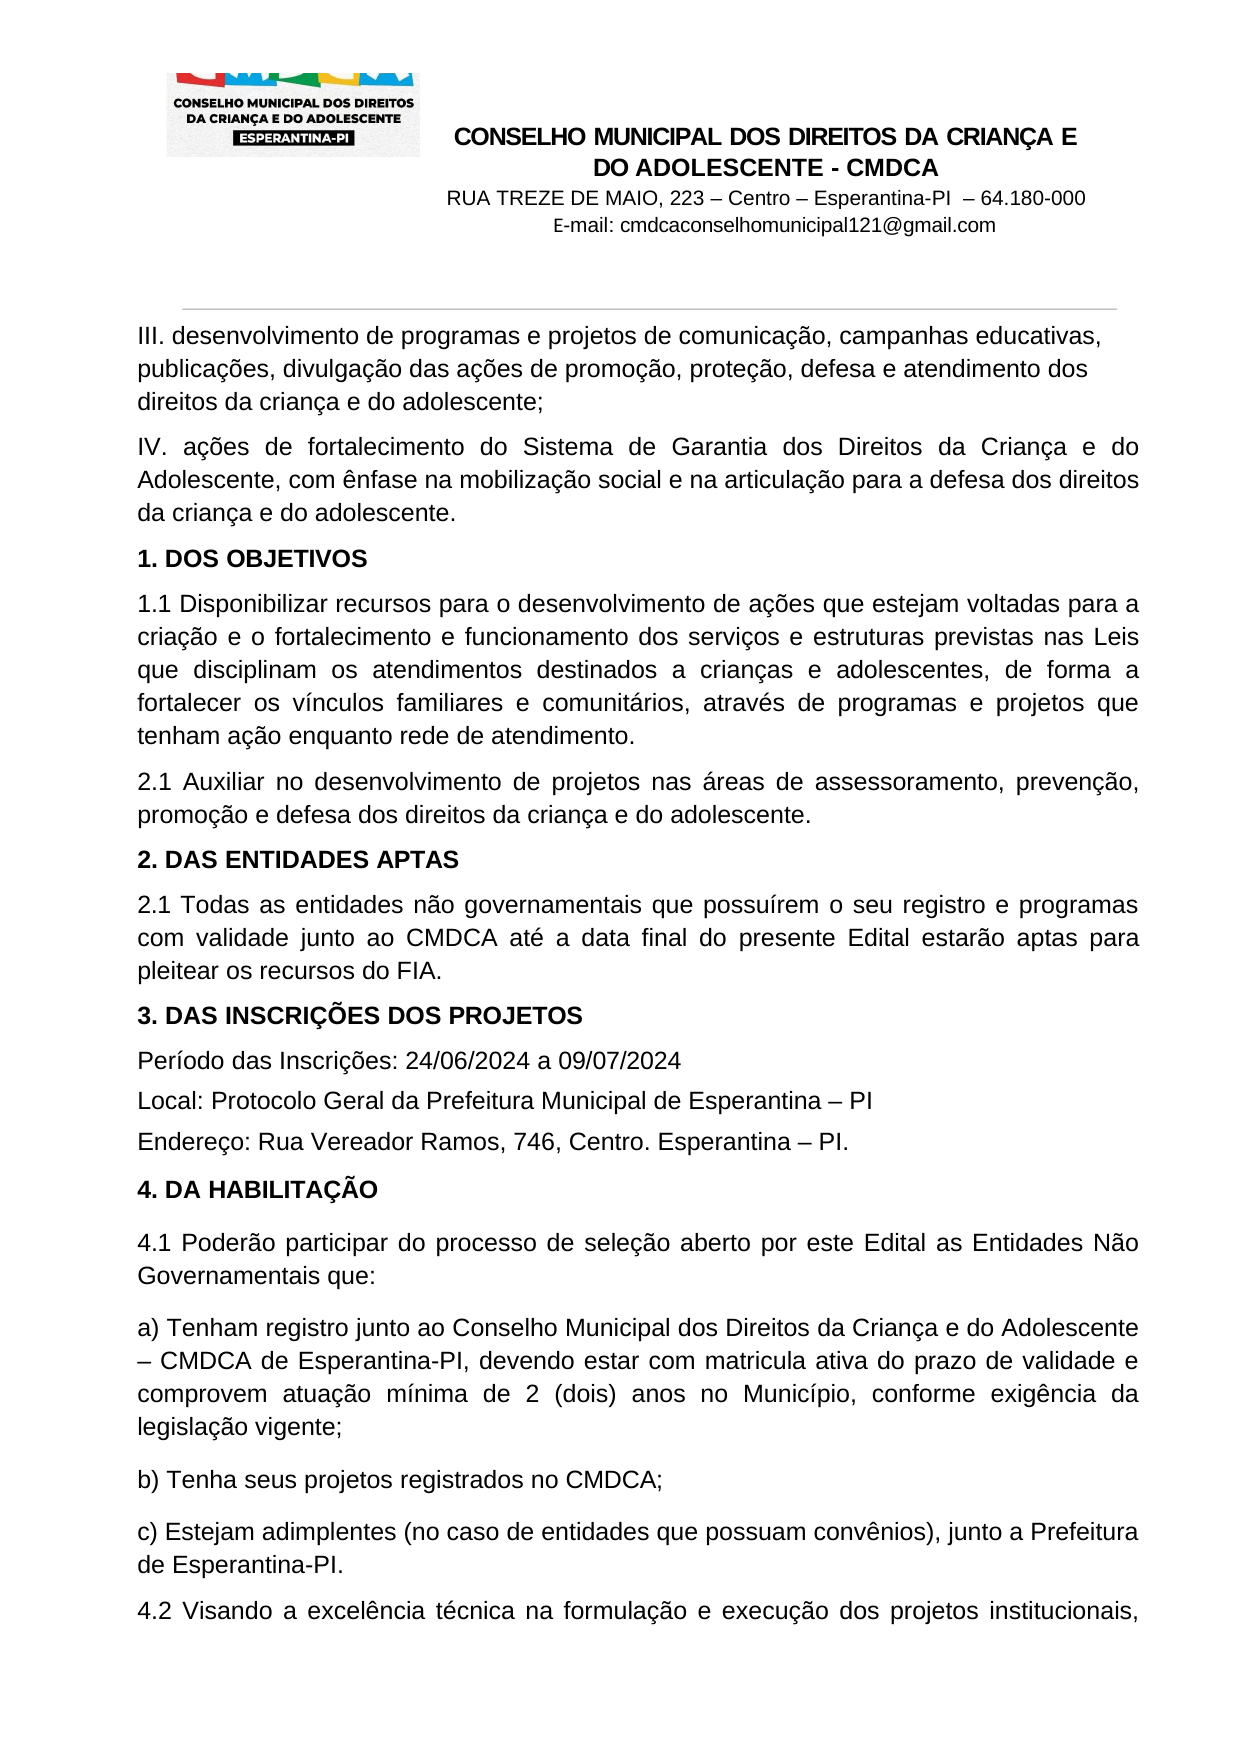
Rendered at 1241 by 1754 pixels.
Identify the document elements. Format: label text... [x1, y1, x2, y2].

subtitle 2. DAS ENTIDADES APTAS [137, 844, 1141, 873]
picture [367, 73, 380, 80]
subtitle Local: Protocolo Geral da Prefeitura Municipal de Esperantina – PI [137, 1086, 1141, 1115]
list 1. DOS OBJETIVOS [137, 544, 1141, 572]
subtitle 4.1 Poderão participar do processo de seleção aberto por este Edital as Entidades Não Governamentais que: [137, 1228, 1141, 1289]
subtitle 3. DAS INSCRIÇÕES DOS PROJETOS [137, 1001, 1141, 1029]
subtitle 2.1 Todas as entidades não governamentais que possuírem o seu registro e programas com validade junto ao CMDCA até a data final do presente Edital estarão aptas para pleitear os recursos do FIA. [137, 889, 1141, 984]
list 1.1 Disponibilizar recursos para o desenvolvimento de ações que estejam voltadas para a criação e o fortalecimento e funcionamento dos serviços e estruturas previstas nas Leis que disciplinam os atendimentos destinados a crianças e adolescentes, de forma a fortalecer os vínculos familiares e comunitários, através de programas e projetos que tenham ação enquanto rede de atendimento. [137, 589, 1141, 750]
subtitle Período das Inscrições: 24/06/2024 a 09/07/2024 [137, 1046, 1141, 1074]
subtitle c) Estejam adimplentes (no caso de entidades que possuam convênios), junto a Prefeitura de Esperantina-PI. [137, 1517, 1141, 1579]
picture [230, 73, 238, 78]
picture [166, 73, 420, 157]
subtitle Endereço: Rua Vereador Ramos, 746, Centro. Esperantina – PI. [137, 1127, 1141, 1156]
subtitle 4. DA HABILITAÇÃO [137, 1175, 1141, 1204]
subtitle a) Tenham registro junto ao Conselho Municipal dos Direitos da Criança e do Adolescente – CMDCA de Esperantina-PI, devendo estar com matricula ativa do prazo de validade e comprovem atuação mínima de 2 (dois) anos no Município, conforme exigência da legislação vigente; [137, 1313, 1141, 1441]
text III. desenvolvimento de programas e projetos de comunicação, campanhas educativas, publicações, divulgação das ações de promoção, proteção, defesa e atendimento dos direitos da criança e do adolescente; [137, 321, 1141, 416]
list 2.1 Auxiliar no desenvolvimento de projetos nas áreas de assessoramento, prevenção, promoção e defesa dos direitos da criança e do adolescente. [137, 767, 1141, 828]
subtitle b) Tenha seus projetos registrados no CMDCA; [137, 1465, 1141, 1494]
picture [395, 73, 409, 81]
list IV. ações de fortalecimento do Sistema de Garantia dos Direitos da Criança e do Adolescente, com ênfase na mobilização social e na articulação para a defesa dos direitos da criança e do adolescente. [137, 432, 1141, 527]
